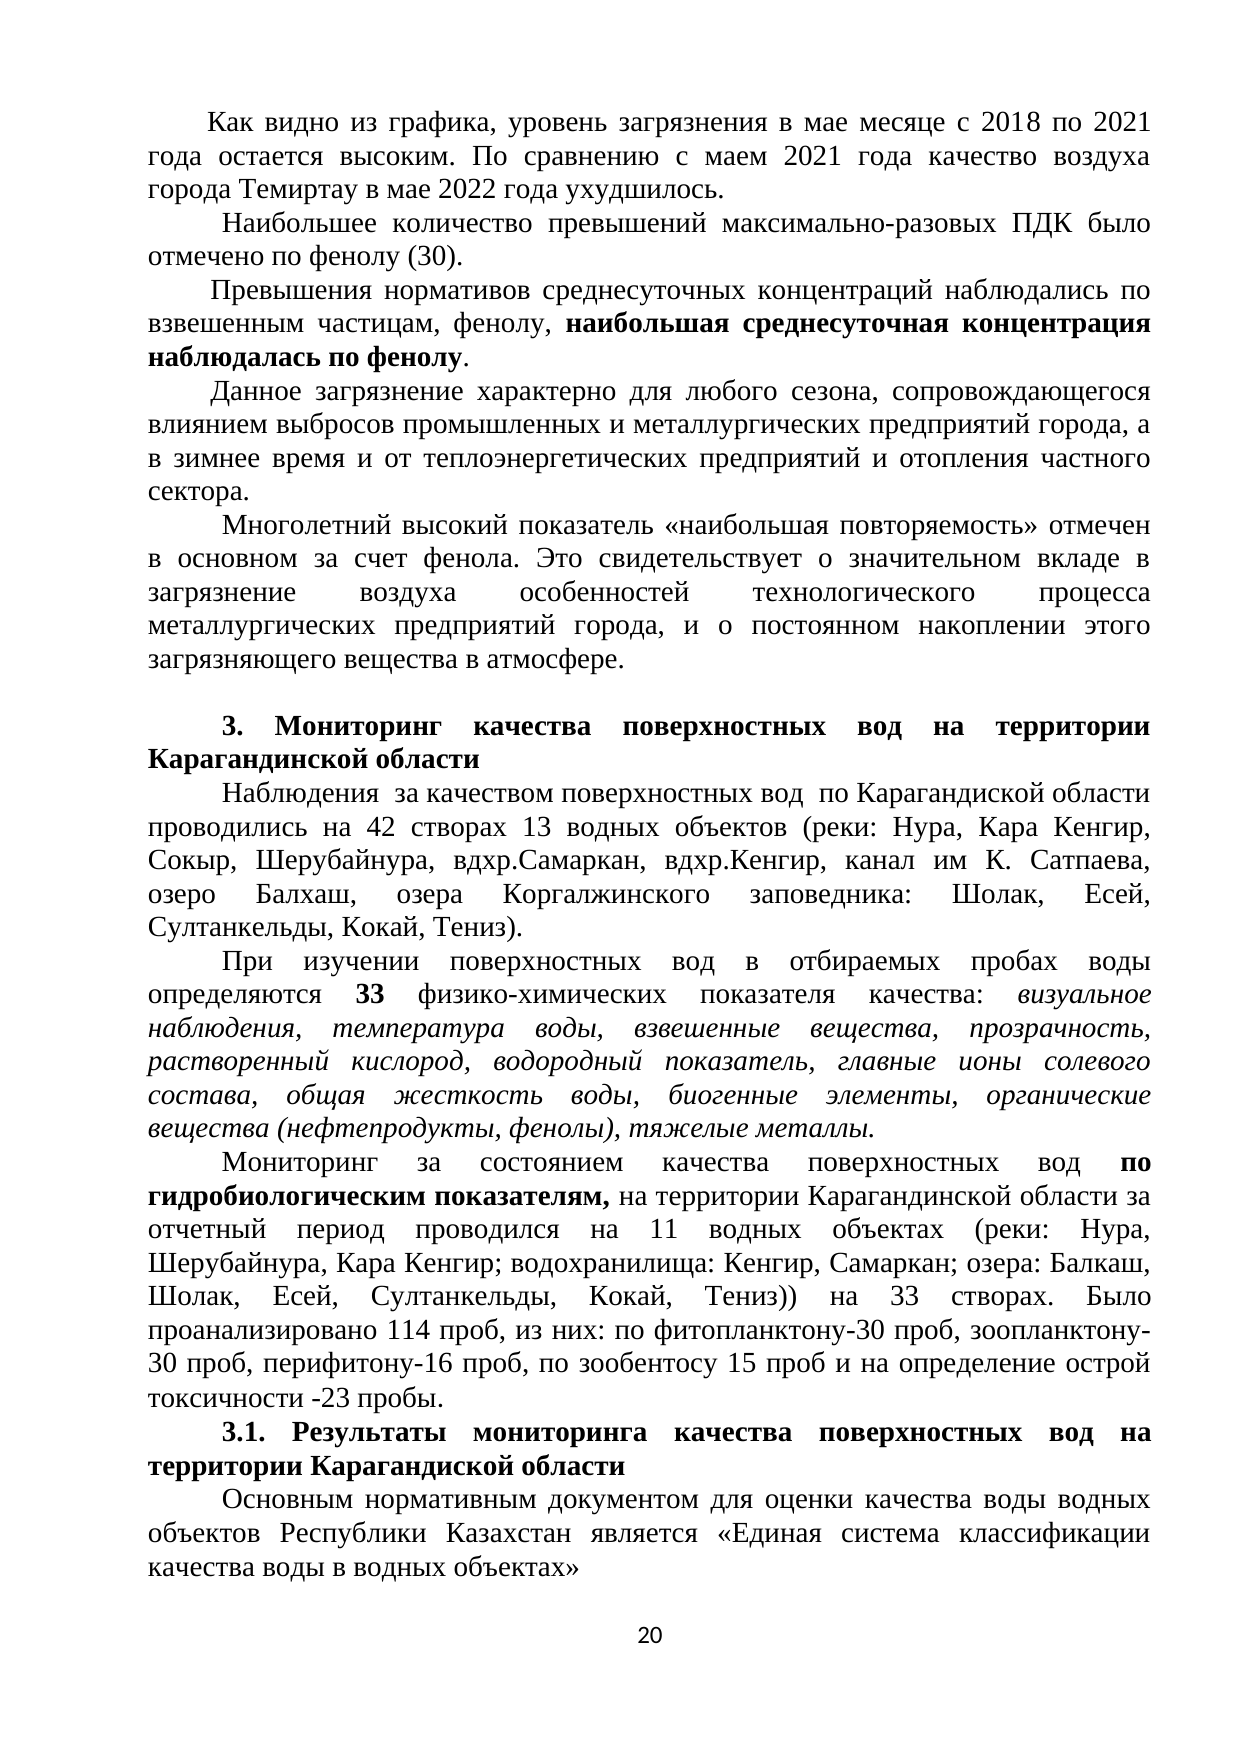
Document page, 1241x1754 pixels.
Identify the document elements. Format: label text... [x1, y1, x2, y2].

text 3. Мониторинг качества поверхностных вод на территории Карагандинской области [148, 708, 1152, 775]
text Превышения нормативов среднесуточных концентраций наблюдались по взвешенным частицам, фенолу, наибольшая среднесуточная концентрация наблюдалась по фенолу. [148, 272, 1152, 373]
text Как видно из графика, уровень загрязнения в мае месяце с 2018 по 2021 года остается высоким. По сравнению с маем 2021 года качество воздуха города Темиртау в мае 2022 года ухудшилось. [148, 104, 1152, 205]
text Данное загрязнение характерно для любого сезона, сопровождающегося влиянием выбросов промышленных и металлургических предприятий города, а в зимнее время и от теплоэнергетических предприятий и отопления частного сектора. [148, 373, 1152, 507]
text 3.1. Результаты мониторинга качества поверхностных вод на территории Карагандиской области [148, 1414, 1152, 1482]
text Наблюдения за качеством поверхностных вод по Карагандиской области проводились на 42 створах 13 водных объектов (реки: Нура, Кара Кенгир, Сокыр, Шерубайнура, вдхр.Самаркан, вдхр.Кенгир, канал им К. Сатпаева, озеро Балхаш, озера Коргалжинского заповедника: Шолак, Есей, Султанкельды, Кокай, Тениз). [148, 775, 1152, 943]
text Мониторинг за состоянием качества поверхностных вод по гидробиологическим показателям, на территории Карагандинской области за отчетный период проводился на 11 водных объектах (реки: Нура, Шерубайнура, Кара Кенгир; водохранилища: Кенгир, Самаркан; озера: Балкаш, Шолак, Есей, Султанкельды, Кокай, Тениз)) на 33 створах. Было проанализировано 114 проб, из них: по фитопланктону-30 проб, зоопланктону-30 проб, перифитону-16 проб, по зообентосу 15 проб и на определение острой токсичности -23 пробы. [148, 1144, 1152, 1414]
text При изучении поверхностных вод в отбираемых пробах воды определяются 33 физико-химических показателя качества: визуальное наблюдения, температура воды, взвешенные вещества, прозрачность, растворенный кислород, водородный показатель, главные ионы солевого состава, общая жесткость воды, биогенные элементы, органические вещества (нефтепродукты, фенолы), тяжелые металлы. [148, 943, 1152, 1144]
text Основным нормативным документом для оценки качества воды водных объектов Республики Казахстан является «Единая система классификации качества воды в водных объектах» [148, 1482, 1152, 1582]
text Наибольшее количество превышений максимально-разовых ПДК было отмечено по фенолу (30). [148, 205, 1152, 272]
text Многолетний высокий показатель «наибольшая повторяемость» отмечен в основном за счет фенола. Это свидетельствует о значительном вкладе в загрязнение воздуха особенностей технологического процесса металлургических предприятий города, и о постоянном накоплении этого загрязняющего вещества в атмосфере. [148, 507, 1152, 674]
